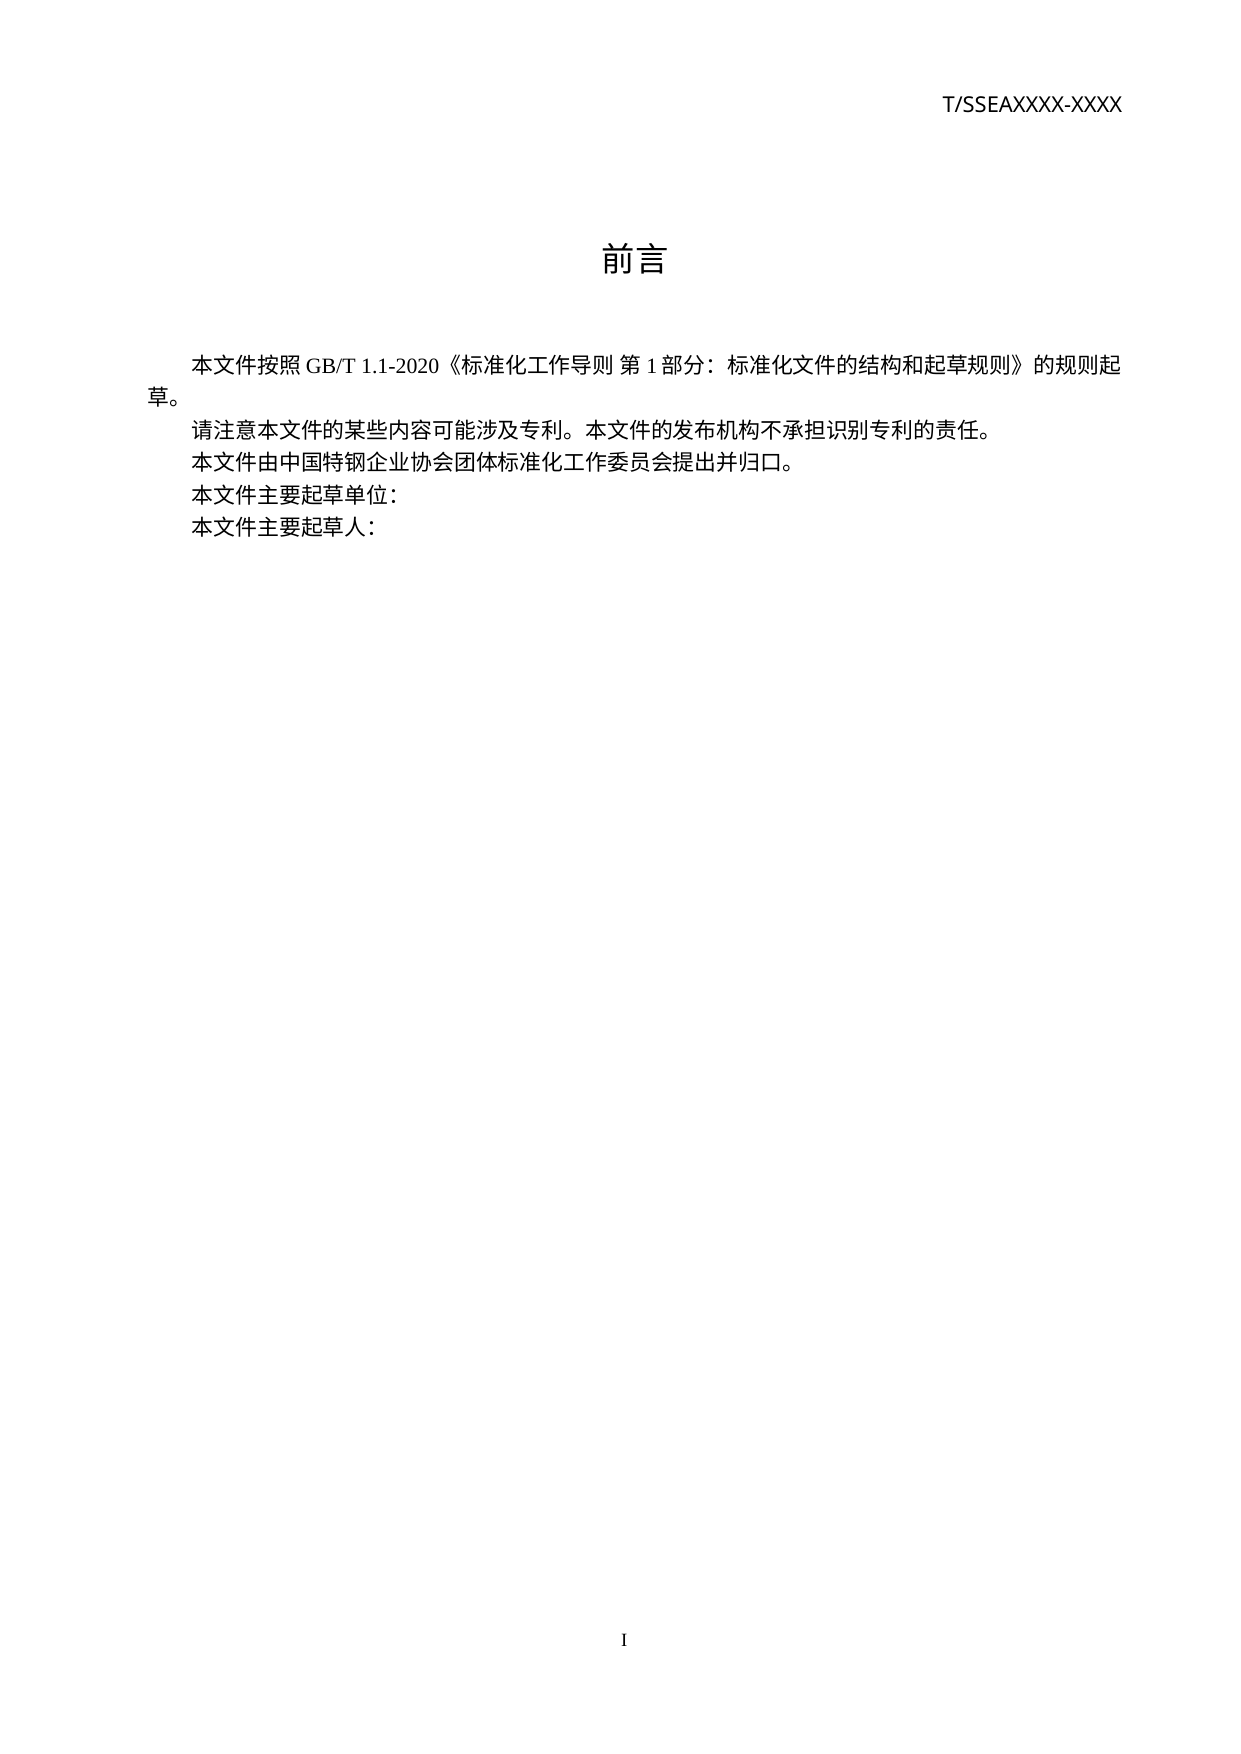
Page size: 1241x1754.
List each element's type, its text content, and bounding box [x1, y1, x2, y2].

text 本文件由中国特钢企业协会团体标准化工作委员会提出并归口。 [148, 445, 1122, 477]
text 本文件主要起草单位： [148, 477, 1122, 510]
text 请注意本文件的某些内容可能涉及专利。本文件的发布机构不承担识别专利的责任。 [148, 412, 1122, 445]
text 本文件主要起草人： [148, 510, 1122, 542]
text 本文件按照GB/T 1.1-2020《标准化工作导则 第1部分：标准化文件的结构和起草规则》的规则起草。 [148, 347, 1122, 412]
text 前言 [148, 224, 1122, 289]
